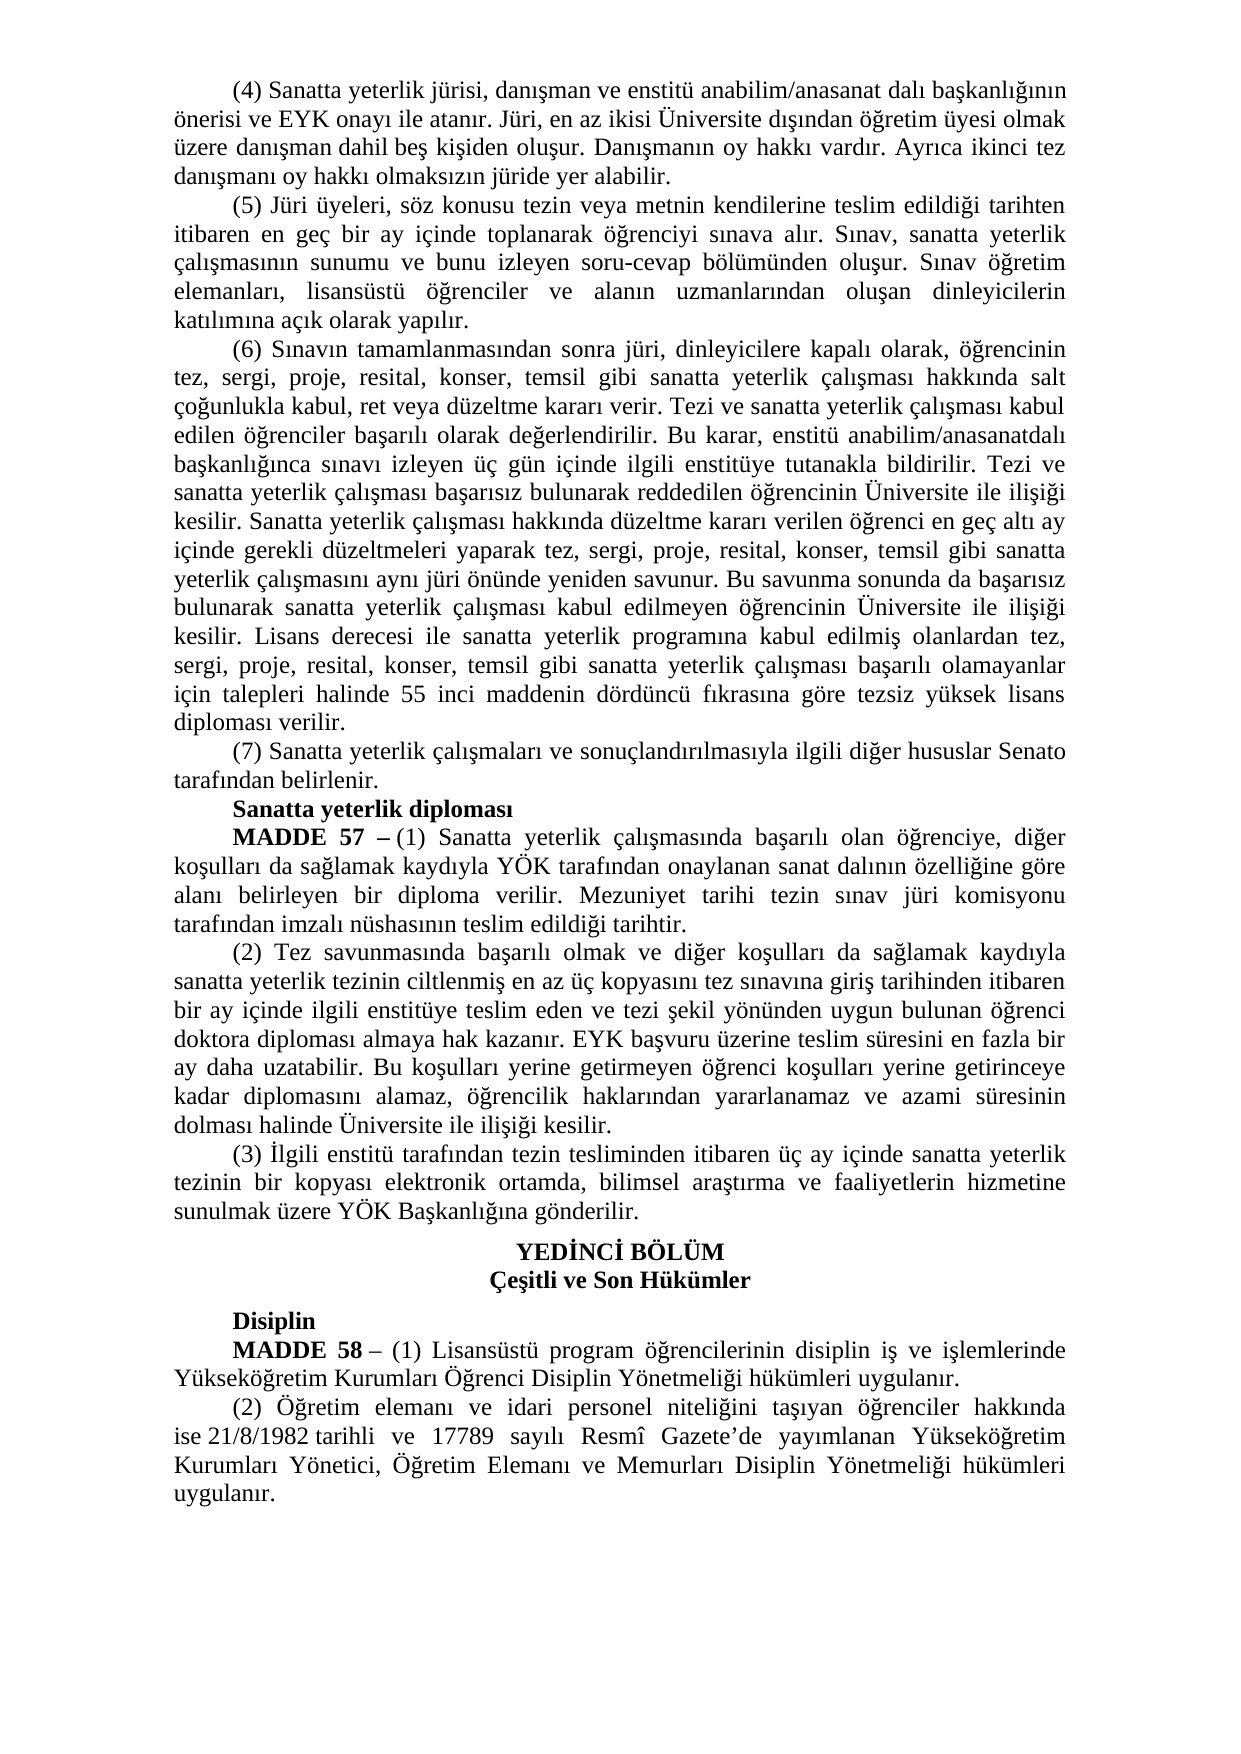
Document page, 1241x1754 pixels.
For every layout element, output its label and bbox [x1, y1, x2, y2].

table_header [146, 75, 1094, 1651]
